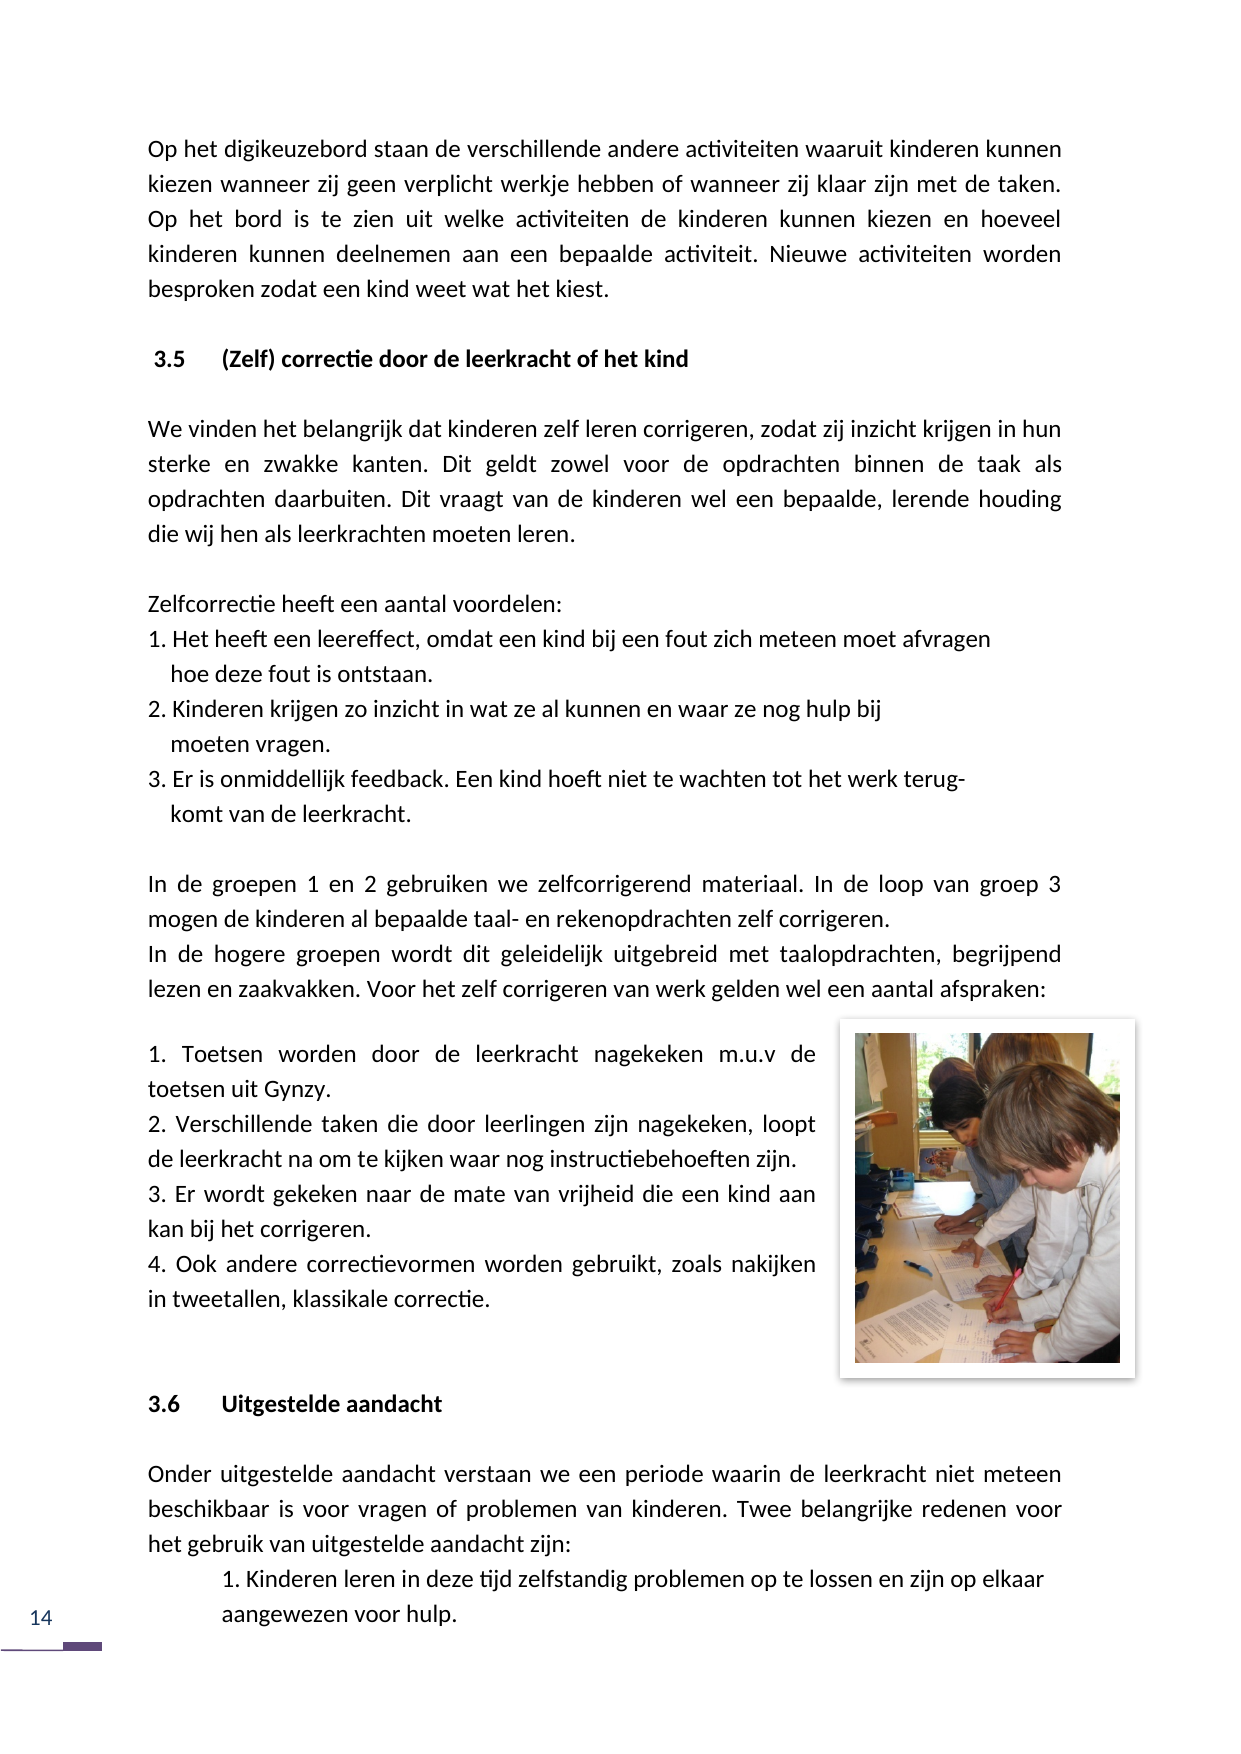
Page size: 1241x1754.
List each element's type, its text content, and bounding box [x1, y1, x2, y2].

text aangewezen voor hulp. [148, 1598, 1063, 1629]
text 4. Ook andere correctievormen worden gebruikt, zoals nakijken in tweetallen, klassikale correctie. [148, 1248, 835, 1314]
text 3.5 (Zelf) correctie door de leerkracht of het kind [148, 343, 1063, 373]
text 1. Het heeft een leereffect, omdat een kind bij een fout zich meteen moet afvragen [148, 623, 1063, 653]
text 3.6 Uitgestelde aandacht [148, 1388, 1063, 1419]
text 1. Kinderen leren in deze tijd zelfstandig problemen op te lossen en zijn op elkaar [148, 1563, 1063, 1594]
text In de groepen 1 en 2 gebruiken we zelfcorrigerend materiaal. In de loop van groep 3 mogen de kinderen al bepaalde taal- en rekenopdrachten zelf corrigeren. [148, 868, 1063, 933]
text moeten vragen. [148, 728, 1063, 758]
text 2. Kinderen krijgen zo inzicht in wat ze al kunnen en waar ze nog hulp bij [148, 693, 1063, 723]
text hoe deze fout is ontstaan. [148, 658, 1063, 688]
text komt van de leerkracht. [148, 798, 1063, 828]
picture [855, 1033, 1120, 1363]
text Onder uitgestelde aandacht verstaan we een periode waarin de leerkracht niet meteen beschikbaar is voor vragen of problemen van kinderen. Twee belangrijke redenen voor het gebruik van uitgestelde aandacht zijn: [148, 1458, 1063, 1559]
text 2. Verschillende taken die door leerlingen zijn nagekeken, loopt de leerkracht na om te kijken waar nog instructiebehoeften zijn. [148, 1108, 835, 1174]
text 3. Er wordt gekeken naar de mate van vrijheid die een kind aan kan bij het corrigeren. [148, 1178, 835, 1244]
text Zelfcorrectie heeft een aantal voordelen: [148, 588, 1063, 618]
text 1. Toetsen worden door de leerkracht nagekeken m.u.v de toetsen uit Gynzy. [148, 1038, 835, 1104]
text We vinden het belangrijk dat kinderen zelf leren corrigeren, zodat zij inzicht krijgen in hun sterke en zwakke kanten. Dit geldt zowel voor de opdrachten binnen de taak als opdrachten daarbuiten. Dit vraagt van de kinderen wel een bepaalde, lerende houding die wij hen als leerkrachten moeten leren. [148, 413, 1063, 548]
text Op het digikeuzebord staan de verschillende andere activiteiten waaruit kinderen kunnen kiezen wanneer zij geen verplicht werkje hebben of wanneer zij klaar zijn met de taken. Op het bord is te zien uit welke activiteiten de kinderen kunnen kiezen en hoeveel kinderen kunnen deelnemen aan een bepaalde activiteit. Nieuwe activiteiten worden besproken zodat een kind weet wat het kiest. [148, 133, 1063, 303]
text 3. Er is onmiddellijk feedback. Een kind hoeft niet te wachten tot het werk terug- [148, 763, 1063, 793]
text In de hogere groepen wordt dit geleidelijk uitgebreid met taalopdrachten, begrijpend lezen en zaakvakken. Voor het zelf corrigeren van werk gelden wel een aantal afspraken: [148, 938, 1063, 1003]
